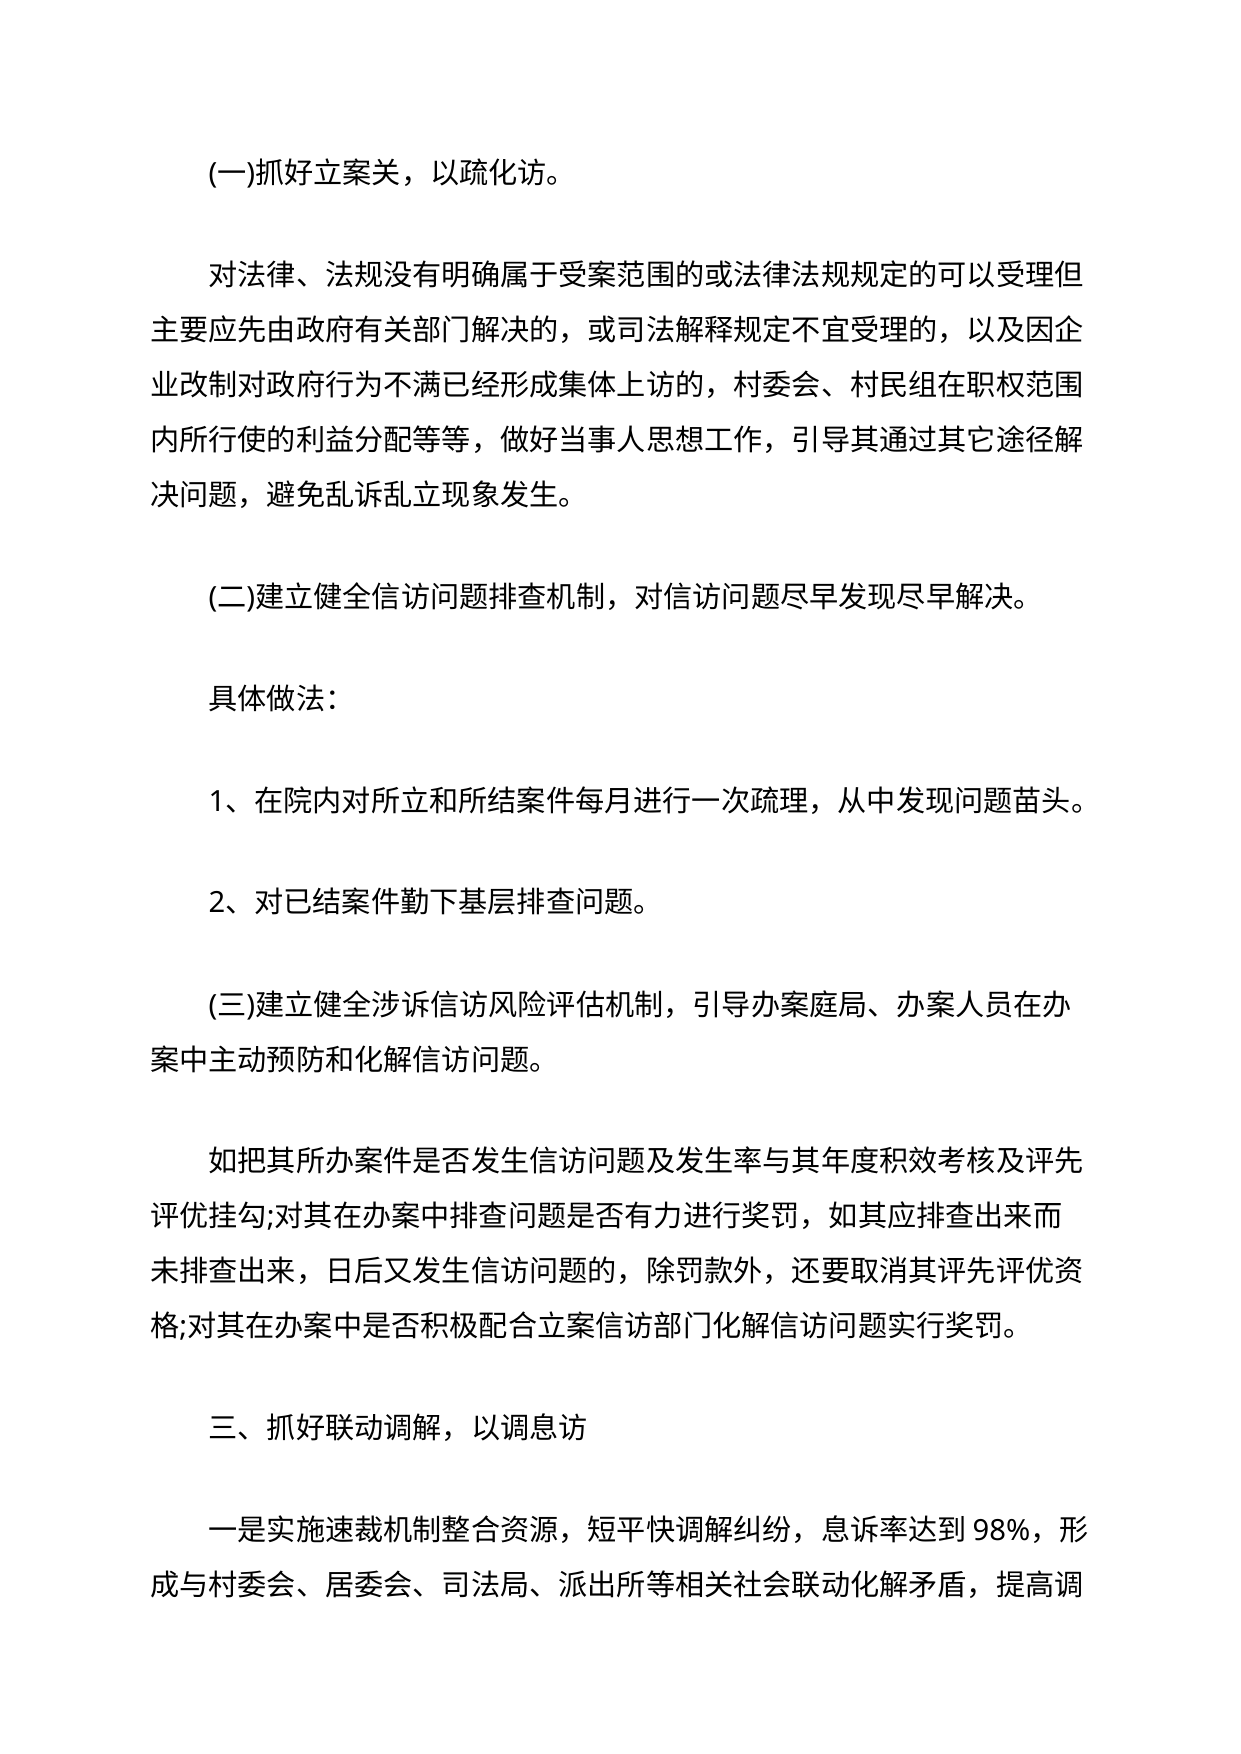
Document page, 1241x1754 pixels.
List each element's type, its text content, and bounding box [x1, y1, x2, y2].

text (一)抓好立案关，以疏化访。 [150, 150, 1090, 192]
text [150, 1506, 1090, 1604]
text 2、对已结案件勤下基层排查问题。 [150, 879, 1090, 921]
text 对法律、法规没有明确属于受案范围的或法律法规规定的可以受理但主要应先由政府有关部门解决的，或司法解释规定不宜受理的，以及因企业改制对政府行为不满已经形成集体上访的，村委会、村民组在职权范围内所行使的利益分配等等，做好当事人思想工作，引导其通过其它途径解决问题，避免乱诉乱立现象发生。 [150, 252, 1090, 514]
text 如把其所办案件是否发生信访问题及发生率与其年度积效考核及评先评优挂勾;对其在办案中排查问题是否有力进行奖罚，如其应排查出来而未排查出来，日后又发生信访问题的，除罚款外，还要取消其评先评优资格;对其在办案中是否积极配合立案信访部门化解信访问题实行奖罚。 [150, 1138, 1090, 1345]
text (三)建立健全涉诉信访风险评估机制，引导办案庭局、办案人员在办案中主动预防和化解信访问题。 [150, 981, 1090, 1078]
text (二)建立健全信访问题排查机制，对信访问题尽早发现尽早解决。 [150, 573, 1090, 616]
text 三、抓好联动调解，以调息访 [150, 1404, 1090, 1447]
text 1、在院内对所立和所结案件每月进行一次疏理，从中发现问题苗头。 [150, 777, 1090, 819]
text 具体做法： [150, 675, 1090, 718]
